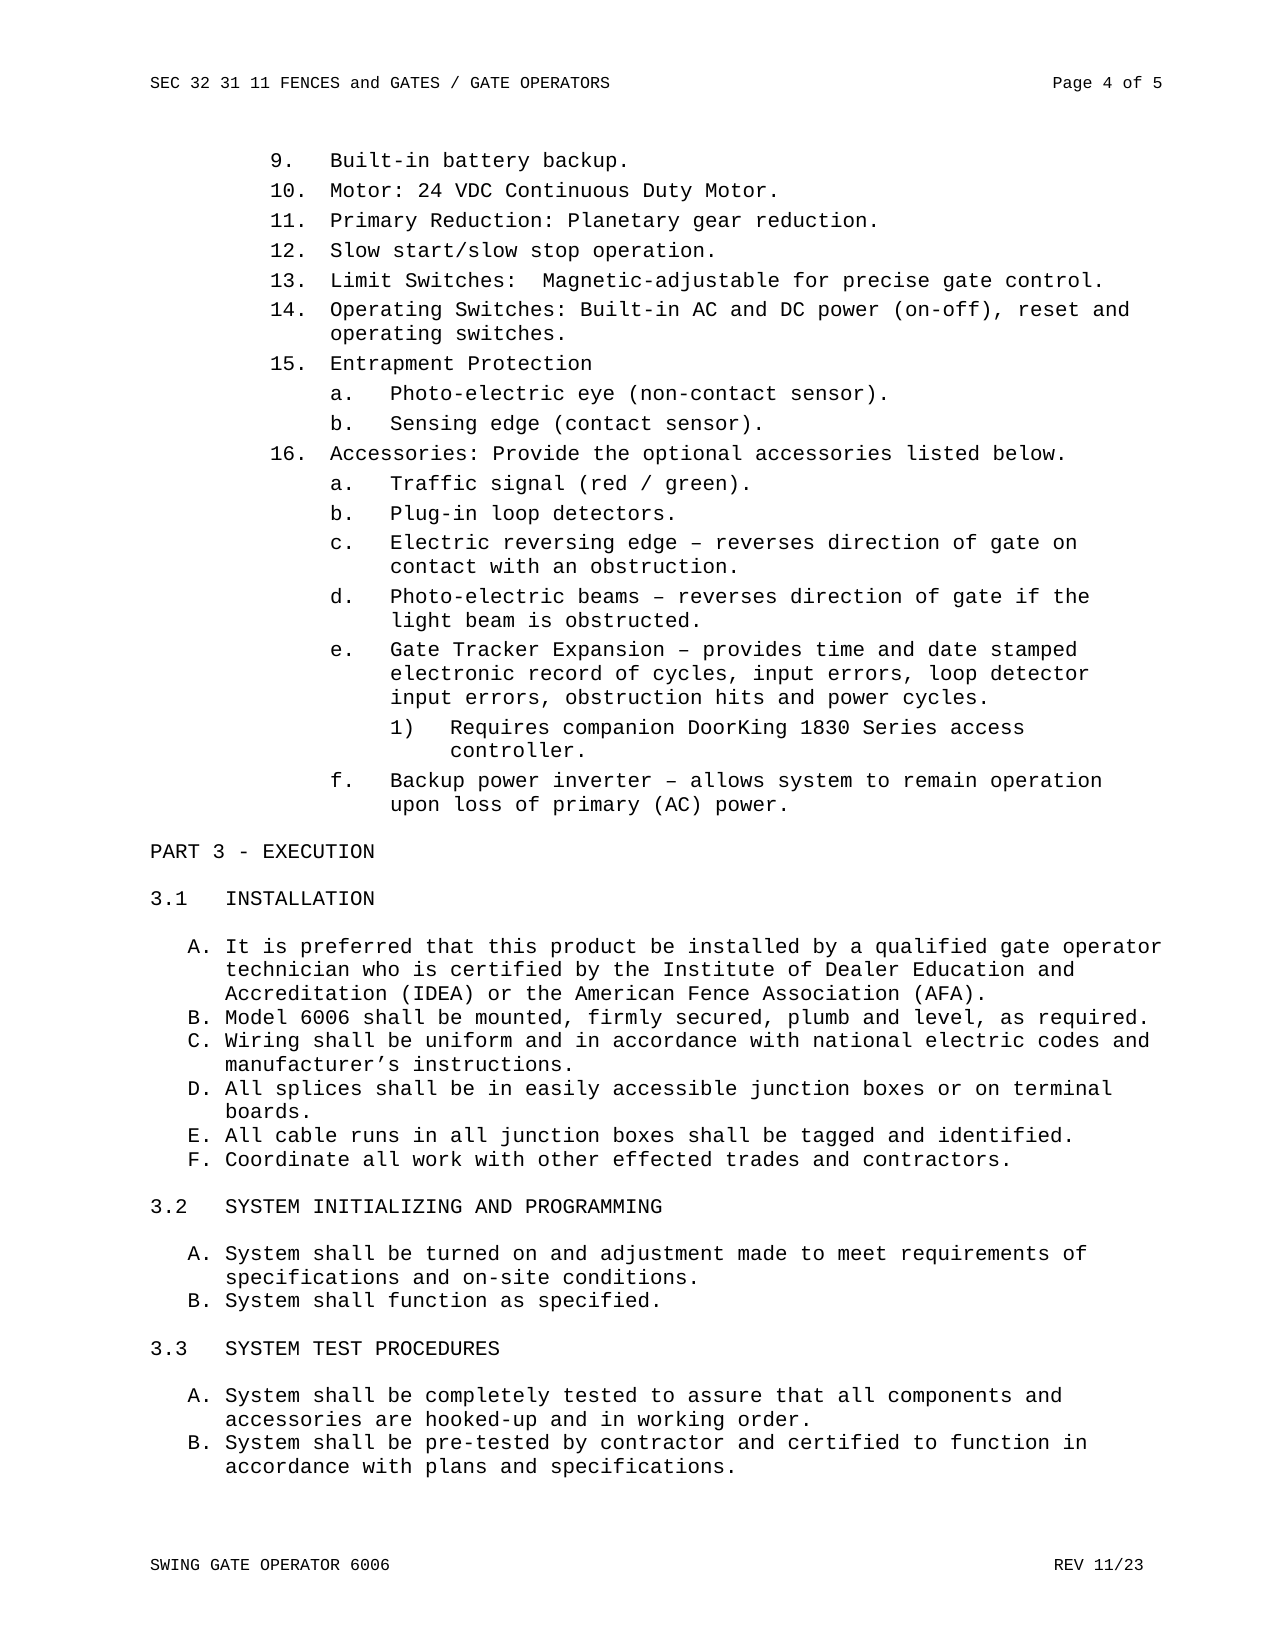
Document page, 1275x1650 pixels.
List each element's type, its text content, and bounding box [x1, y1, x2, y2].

text PART 3 - EXECUTION [150, 841, 1162, 865]
text A. It is preferred that this product be installed by a qualified gate operator technician who is certified by the Institute of Dealer Education and Accreditation (IDEA) or the American Fence Association (AFA). [187, 936, 1162, 1007]
text C. Wiring shall be uniform and in accordance with national electric codes and manufacturer’s instructions. [187, 1030, 1162, 1078]
list Primary Reduction: Planetary gear reduction. [270, 210, 1162, 233]
list Limit Switches: Magnetic-adjustable for precise gate control. [270, 269, 1162, 293]
list Plug-in loop detectors. [330, 502, 1162, 526]
text D. All splices shall be in easily accessible junction boxes or on terminal boards. [187, 1078, 1162, 1125]
list Photo-electric eye (non-contact sensor). [330, 383, 1162, 407]
text 3.2 SYSTEM INITIALIZING AND PROGRAMMING [150, 1196, 1162, 1219]
list Built-in battery backup. [270, 150, 1162, 174]
list Operating Switches: Built-in AC and DC power (on-off), reset and operating switches. [270, 299, 1162, 347]
list Traffic signal (red / green). [330, 473, 1162, 496]
list Photo-electric beams – reverses direction of gate if the light beam is obstructed. [330, 586, 1162, 633]
text A. System shall be turned on and adjustment made to meet requirements of specifications and on-site conditions. [187, 1243, 1162, 1290]
text 3.1 INSTALLATION [150, 888, 1162, 912]
text B. System shall function as specified. [187, 1290, 1162, 1314]
list Entrapment Protection [270, 353, 1162, 377]
list Accessories: Provide the optional accessories listed below. [270, 443, 1162, 466]
text A. System shall be completely tested to assure that all components and accessories are hooked-up and in working order. [187, 1385, 1162, 1432]
text B. Model 6006 shall be mounted, firmly secured, plumb and level, as required. [187, 1007, 1162, 1030]
list Backup power inverter – allows system to remain operation upon loss of primary (AC) power. [330, 770, 1162, 817]
list Gate Tracker Expansion – provides time and date stamped electronic record of cycles, input errors, loop detector input errors, obstruction hits and power cycles. [330, 639, 1162, 710]
list Requires companion DoorKing 1830 Series access controller. [390, 717, 1162, 764]
list Motor: 24 VDC Continuous Duty Motor. [270, 180, 1162, 203]
text B. System shall be pre-tested by contractor and certified to function in accordance with plans and specifications. [187, 1432, 1162, 1479]
text 3.3 SYSTEM TEST PROCEDURES [150, 1338, 1162, 1361]
text F. Coordinate all work with other effected trades and contractors. [187, 1148, 1162, 1172]
list Sensing edge (contact sensor). [330, 413, 1162, 436]
list Slow start/slow stop operation. [270, 240, 1162, 263]
text E. All cable runs in all junction boxes shall be tagged and identified. [187, 1125, 1162, 1148]
list Electric reversing edge – reverses direction of gate on contact with an obstruction. [330, 532, 1162, 580]
